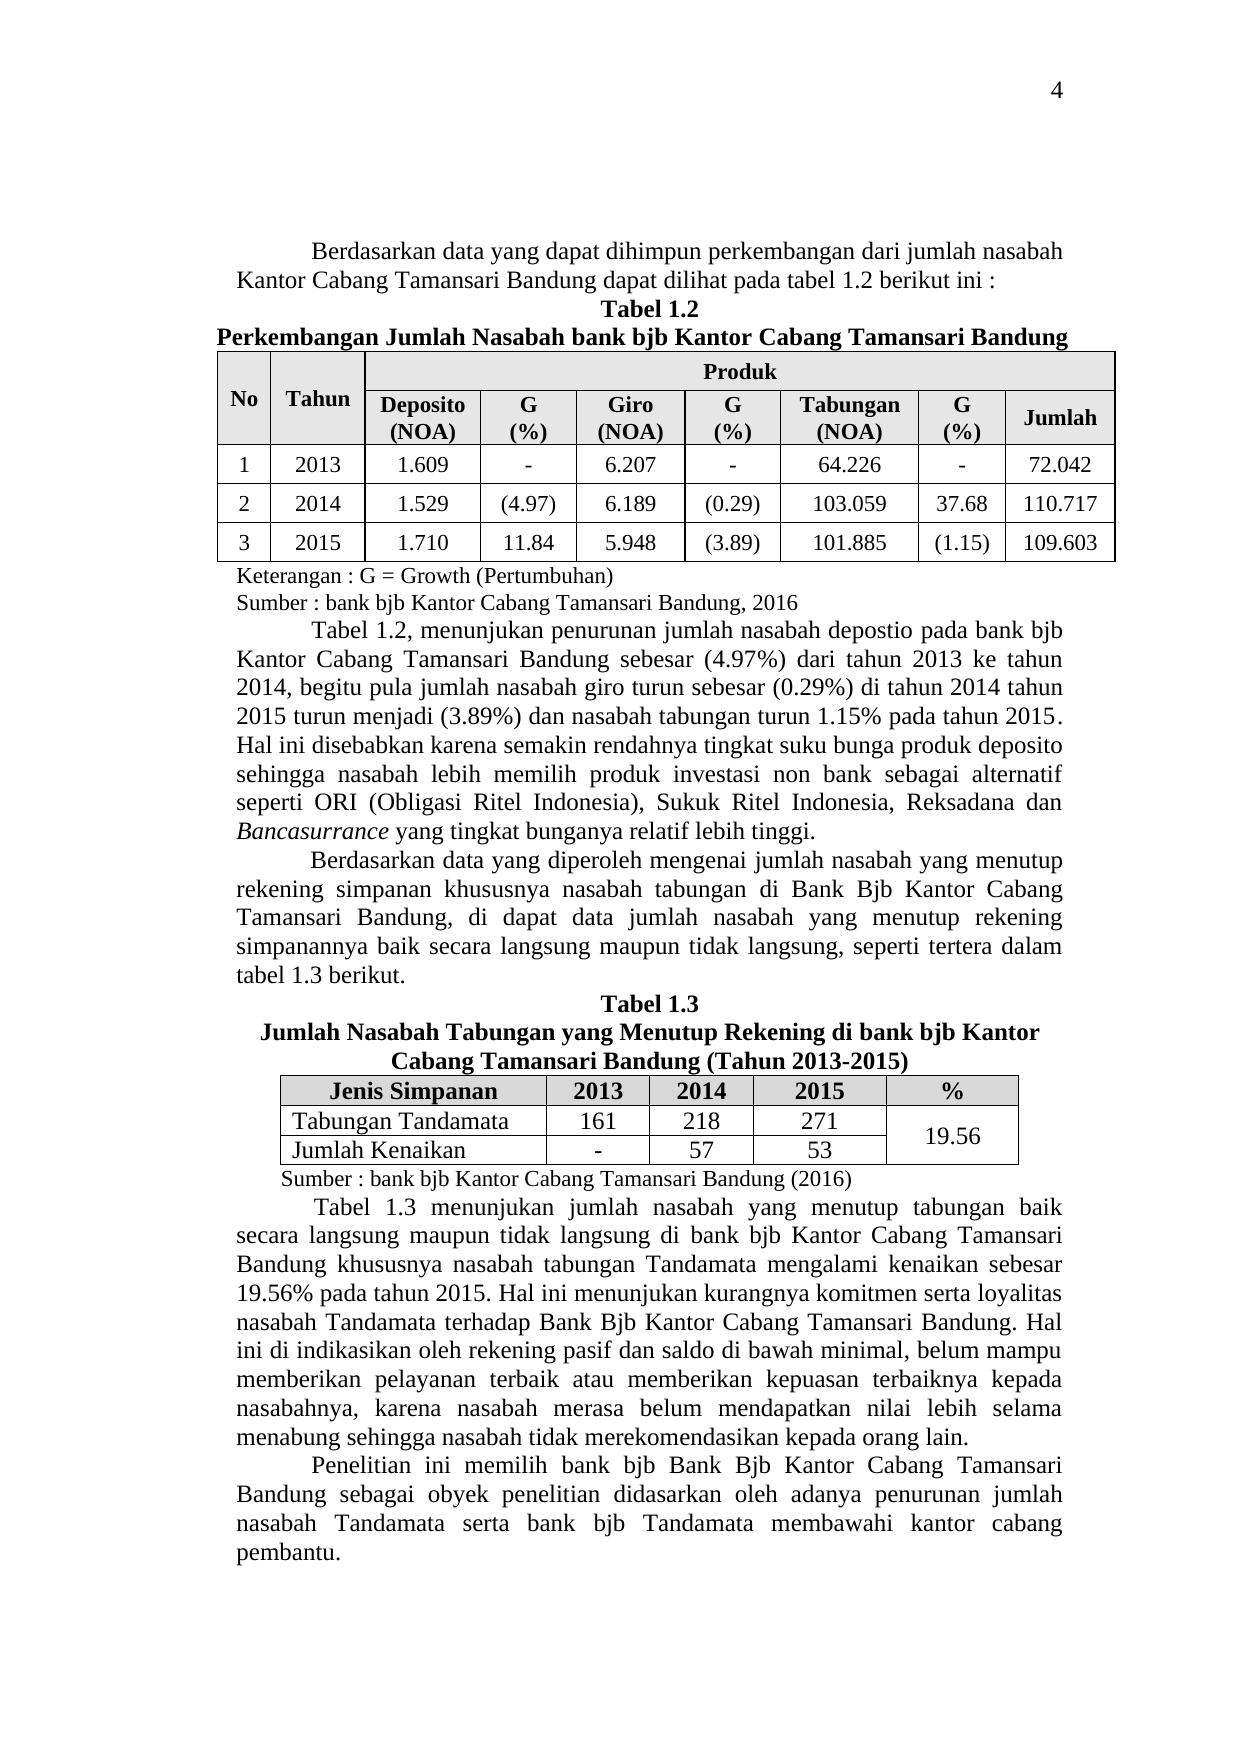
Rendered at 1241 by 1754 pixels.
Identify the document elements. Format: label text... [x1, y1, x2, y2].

table_cell 2 [218, 484, 270, 522]
table_cell 53 [754, 1136, 886, 1164]
table_cell 72.042 [1006, 445, 1114, 483]
table_cell Jumlah [1006, 391, 1114, 444]
table_cell 5.948 [577, 523, 684, 561]
text Tabel 1.2, menunjukan penurunan jumlah nasabah depostio pada bank bjb Kantor Cabang Tamansari Bandung sebesar (4.97%) dari tahun 2013 ke tahun 2014, begitu pula jumlah nasabah giro turun sebesar (0.29%) di tahun 2014 tahun 2015 turun menjadi (3.89%) dan nasabah tabungan turun 1.15% pada tahun 2015. Hal ini disebabkan karena semakin rendahnya tingkat suku bunga produk deposito sehingga nasabah lebih memilih produk investasi non bank sebagai alternatif seperti ORI (Obligasi Ritel Indonesia), Sukuk Ritel Indonesia, Reksadana dan Bancasurrance yang tingkat bunganya relatif lebih tinggi. [236, 615, 1063, 845]
table_header 2013 [547, 1076, 649, 1105]
table_cell Deposito (NOA) [366, 391, 480, 444]
table_cell G (%) [686, 391, 780, 444]
table_cell 2014 [271, 484, 364, 522]
table_cell 6.207 [577, 445, 684, 483]
table_cell Tabungan (NOA) [781, 391, 918, 444]
table_cell 271 [754, 1106, 886, 1134]
table_cell 6.189 [577, 484, 684, 522]
text Berdasarkan data yang dapat dihimpun perkembangan dari jumlah nasabah Kantor Cabang Tamansari Bandung dapat dilihat pada tabel 1.2 berikut ini : [236, 236, 1063, 294]
table_cell 109.603 [1006, 523, 1114, 561]
text Jumlah Nasabah Tabungan yang Menutup Rekening di bank bjb Kantor [236, 1017, 1063, 1046]
table_cell - [547, 1136, 649, 1164]
table_header 2015 [754, 1076, 886, 1105]
table_header 2014 [650, 1076, 753, 1105]
table_cell 19.56 [887, 1106, 1018, 1164]
table_cell - [481, 445, 576, 483]
table_cell Giro (NOA) [577, 391, 684, 444]
text Tabel 1.3 [236, 989, 1063, 1017]
table_cell 11.84 [481, 523, 576, 561]
text Sumber : bank bjb Kantor Cabang Tamansari Bandung, 2016 [236, 589, 1063, 615]
table_cell 218 [650, 1106, 753, 1134]
text Cabang Tamansari Bandung (Tahun 2013-2015) [236, 1046, 1063, 1075]
text Tabel 1.2 [236, 294, 1063, 322]
table_cell Jumlah Kenaikan [281, 1136, 546, 1164]
text Sumber : bank bjb Kantor Cabang Tamansari Bandung (2016) [236, 1165, 1063, 1192]
table_cell 37.68 [919, 484, 1005, 522]
table_cell 2013 [271, 445, 364, 483]
table_header No [218, 352, 270, 444]
table_cell 101.885 [781, 523, 918, 561]
table_cell 1.529 [366, 484, 480, 522]
text Keterangan : G = Growth (Pertumbuhan) [236, 562, 1063, 589]
table_cell 64.226 [781, 445, 918, 483]
table_header Jenis Simpanan [281, 1076, 546, 1105]
table_cell 161 [547, 1106, 649, 1134]
table_cell 1 [218, 445, 270, 483]
table_header Tahun [271, 352, 364, 444]
table_cell (4.97) [481, 484, 576, 522]
text Tabel 1.3 menunjukan jumlah nasabah yang menutup tabungan baik secara langsung maupun tidak langsung di bank bjb Kantor Cabang Tamansari Bandung khususnya nasabah tabungan Tandamata mengalami kenaikan sebesar 19.56% pada tahun 2015. Hal ini menunjukan kurangnya komitmen serta loyalitas nasabah Tandamata terhadap Bank Bjb Kantor Cabang Tamansari Bandung. Hal ini di indikasikan oleh rekening pasif dan saldo di bawah minimal, belum mampu memberikan pelayanan terbaik atau memberikan kepuasan terbaiknya kepada nasabahnya, karena nasabah merasa belum mendapatkan nilai lebih selama menabung sehingga nasabah tidak merekomendasikan kepada orang lain. [236, 1192, 1063, 1451]
table_cell (1.15) [919, 523, 1005, 561]
table_cell (0.29) [686, 484, 780, 522]
table_cell G (%) [481, 391, 576, 444]
table_cell 103.059 [781, 484, 918, 522]
text Berdasarkan data yang diperoleh mengenai jumlah nasabah yang menutup rekening simpanan khususnya nasabah tabungan di Bank Bjb Kantor Cabang Tamansari Bandung, di dapat data jumlah nasabah yang menutup rekening simpanannya baik secara langsung maupun tidak langsung, seperti tertera dalam tabel 1.3 berikut. [236, 845, 1063, 989]
table_cell 1.710 [366, 523, 480, 561]
table_cell Tabungan Tandamata [281, 1106, 546, 1134]
table_header % [887, 1076, 1018, 1105]
text Penelitian ini memilih bank bjb Bank Bjb Kantor Cabang Tamansari Bandung sebagai obyek penelitian didasarkan oleh adanya penurunan jumlah nasabah Tandamata serta bank bjb Tandamata membawahi kantor cabang pembantu. [236, 1451, 1063, 1566]
table_cell G (%) [919, 391, 1005, 444]
table_cell 2015 [271, 523, 364, 561]
table_cell 57 [650, 1136, 753, 1164]
table_cell - [686, 445, 780, 483]
table_cell (3.89) [686, 523, 780, 561]
table_cell 3 [218, 523, 270, 561]
table_cell - [919, 445, 1005, 483]
table_header Produk [366, 352, 1114, 390]
table_cell 1.609 [366, 445, 480, 483]
text Perkembangan Jumlah Nasabah bank bjb Kantor Cabang Tamansari Bandung [207, 322, 1078, 351]
table_cell 110.717 [1006, 484, 1114, 522]
